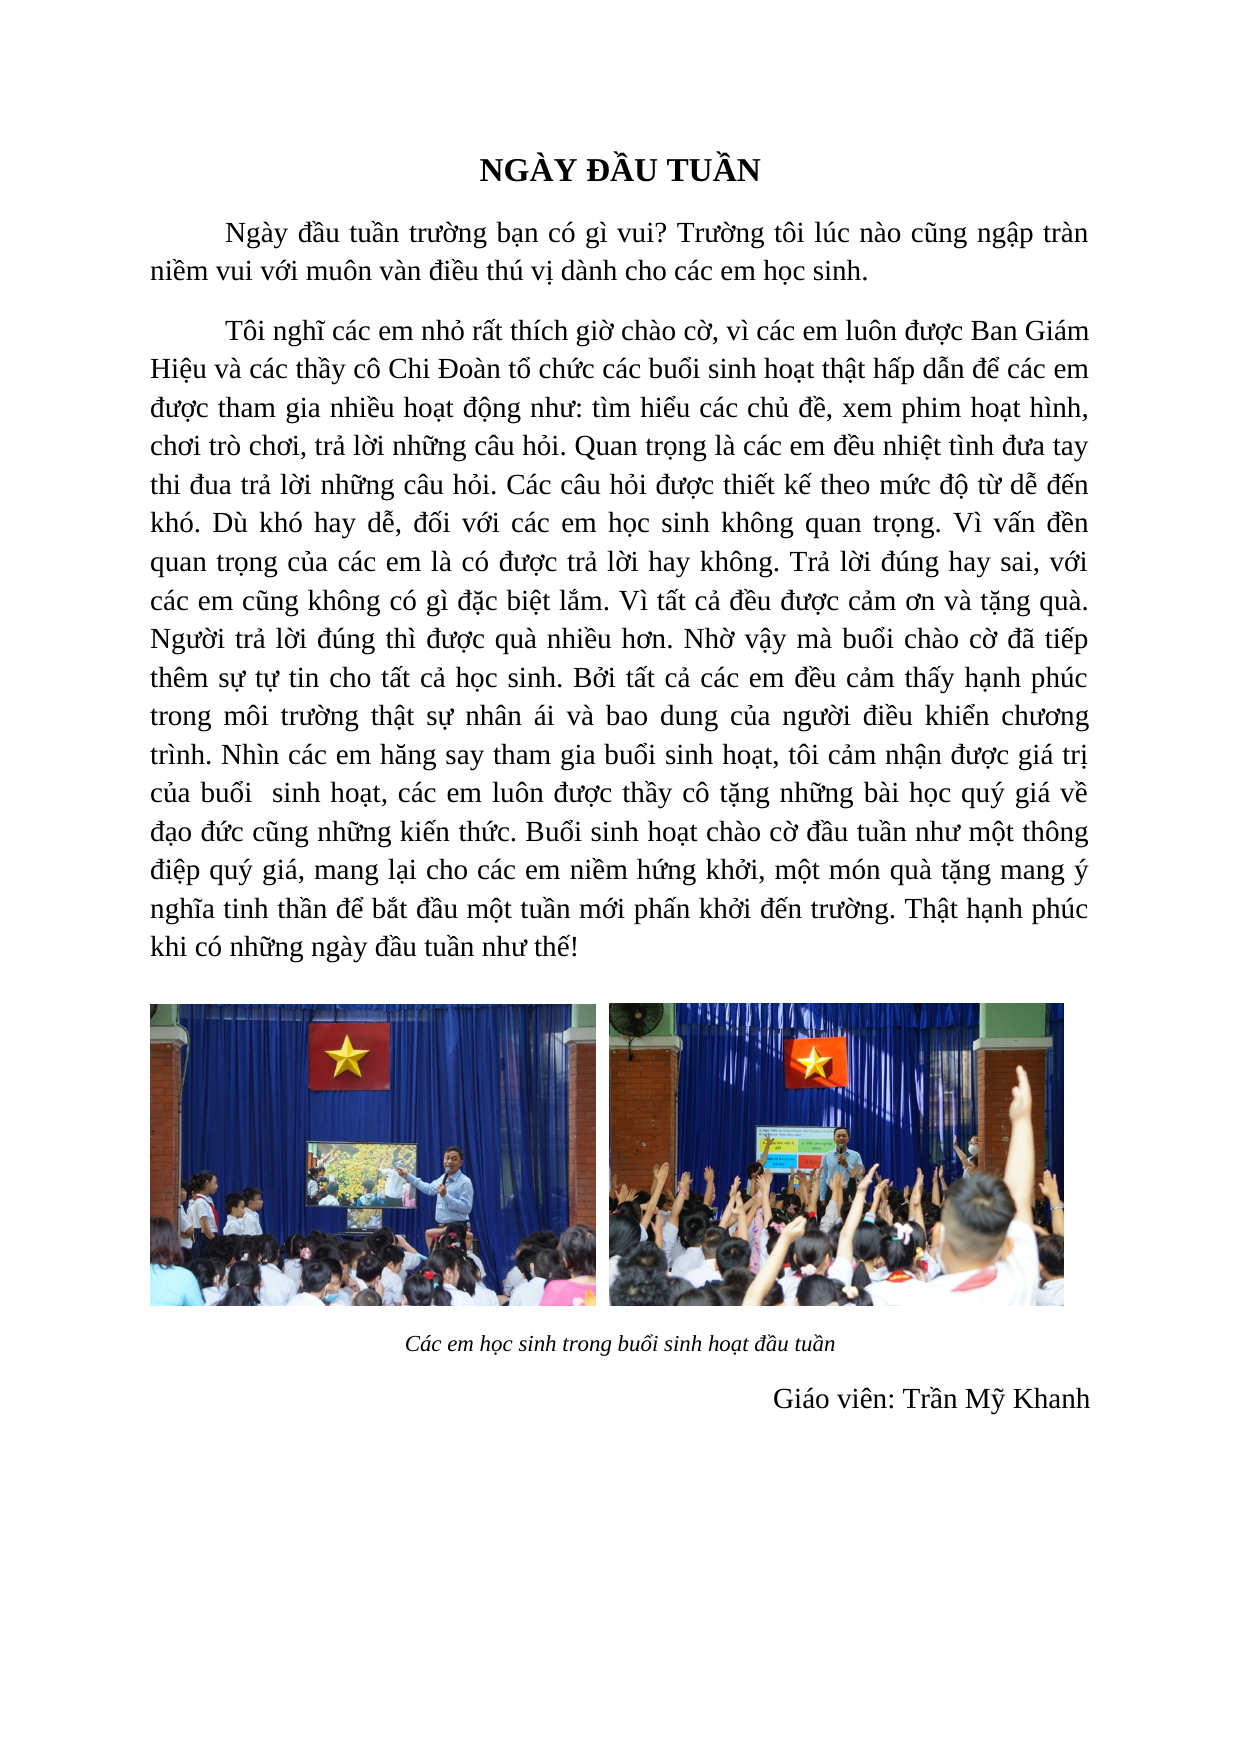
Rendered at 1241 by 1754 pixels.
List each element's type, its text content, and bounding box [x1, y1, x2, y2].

text NGÀY ĐẦU TUẦN [150, 150, 1090, 188]
text Ngày đầu tuần trường bạn có gì vui? Trường tôi lúc nào cũng ngập tràn niềm vui với muôn vàn điều thú vị dành cho các em học sinh. [150, 215, 1090, 287]
text Tôi nghĩ các em nhỏ rất thích giờ chào cờ, vì các em luôn được Ban Giám Hiệu và các thầy cô Chi Đoàn tổ chức các buổi sinh hoạt thật hấp dẫn để các em được tham gia nhiều hoạt động như: tìm hiểu các chủ đề, xem phim hoạt hình, chơi trò chơi, trả lời những câu hỏi. Quan trọng là các em đều nhiệt tình đưa tay thi đua trả lời những câu hỏi. Các câu hỏi được thiết kế theo mức độ từ dễ đến khó. Dù khó hay dễ, đối với các em học sinh không quan trọng. Vì vấn đền quan trọng của các em là có được trả lời hay không. Trả lời đúng hay sai, với các em cũng không có gì đặc biệt lắm. Vì tất cả đều được cảm ơn và tặng quà. Người trả lời đúng thì được quà nhiều hơn. Nhờ vậy mà buổi chào cờ đã tiếp thêm sự tự tin cho tất cả học sinh. Bởi tất cả các em đều cảm thấy hạnh phúc trong môi trường thật sự nhân ái và bao dung của người điều khiển chương trình. Nhìn các em hăng say tham gia buổi sinh hoạt, tôi cảm nhận được giá trị của buổi sinh hoạt, các em luôn được thầy cô tặng những bài học quý giá về đạo đức cũng những kiến thức. Buổi sinh hoạt chào cờ đầu tuần như một thông điệp quý giá, mang lại cho các em niềm hứng khởi, một món quà tặng mang ý nghĩa tinh thần để bắt đầu một tuần mới phấn khởi đến trường. Thật hạnh phúc khi có những ngày đầu tuần như thế! [150, 313, 1090, 963]
text Giáo viên: Trần Mỹ Khanh [150, 1381, 1090, 1415]
picture [150, 1004, 596, 1306]
picture [609, 1003, 1064, 1306]
